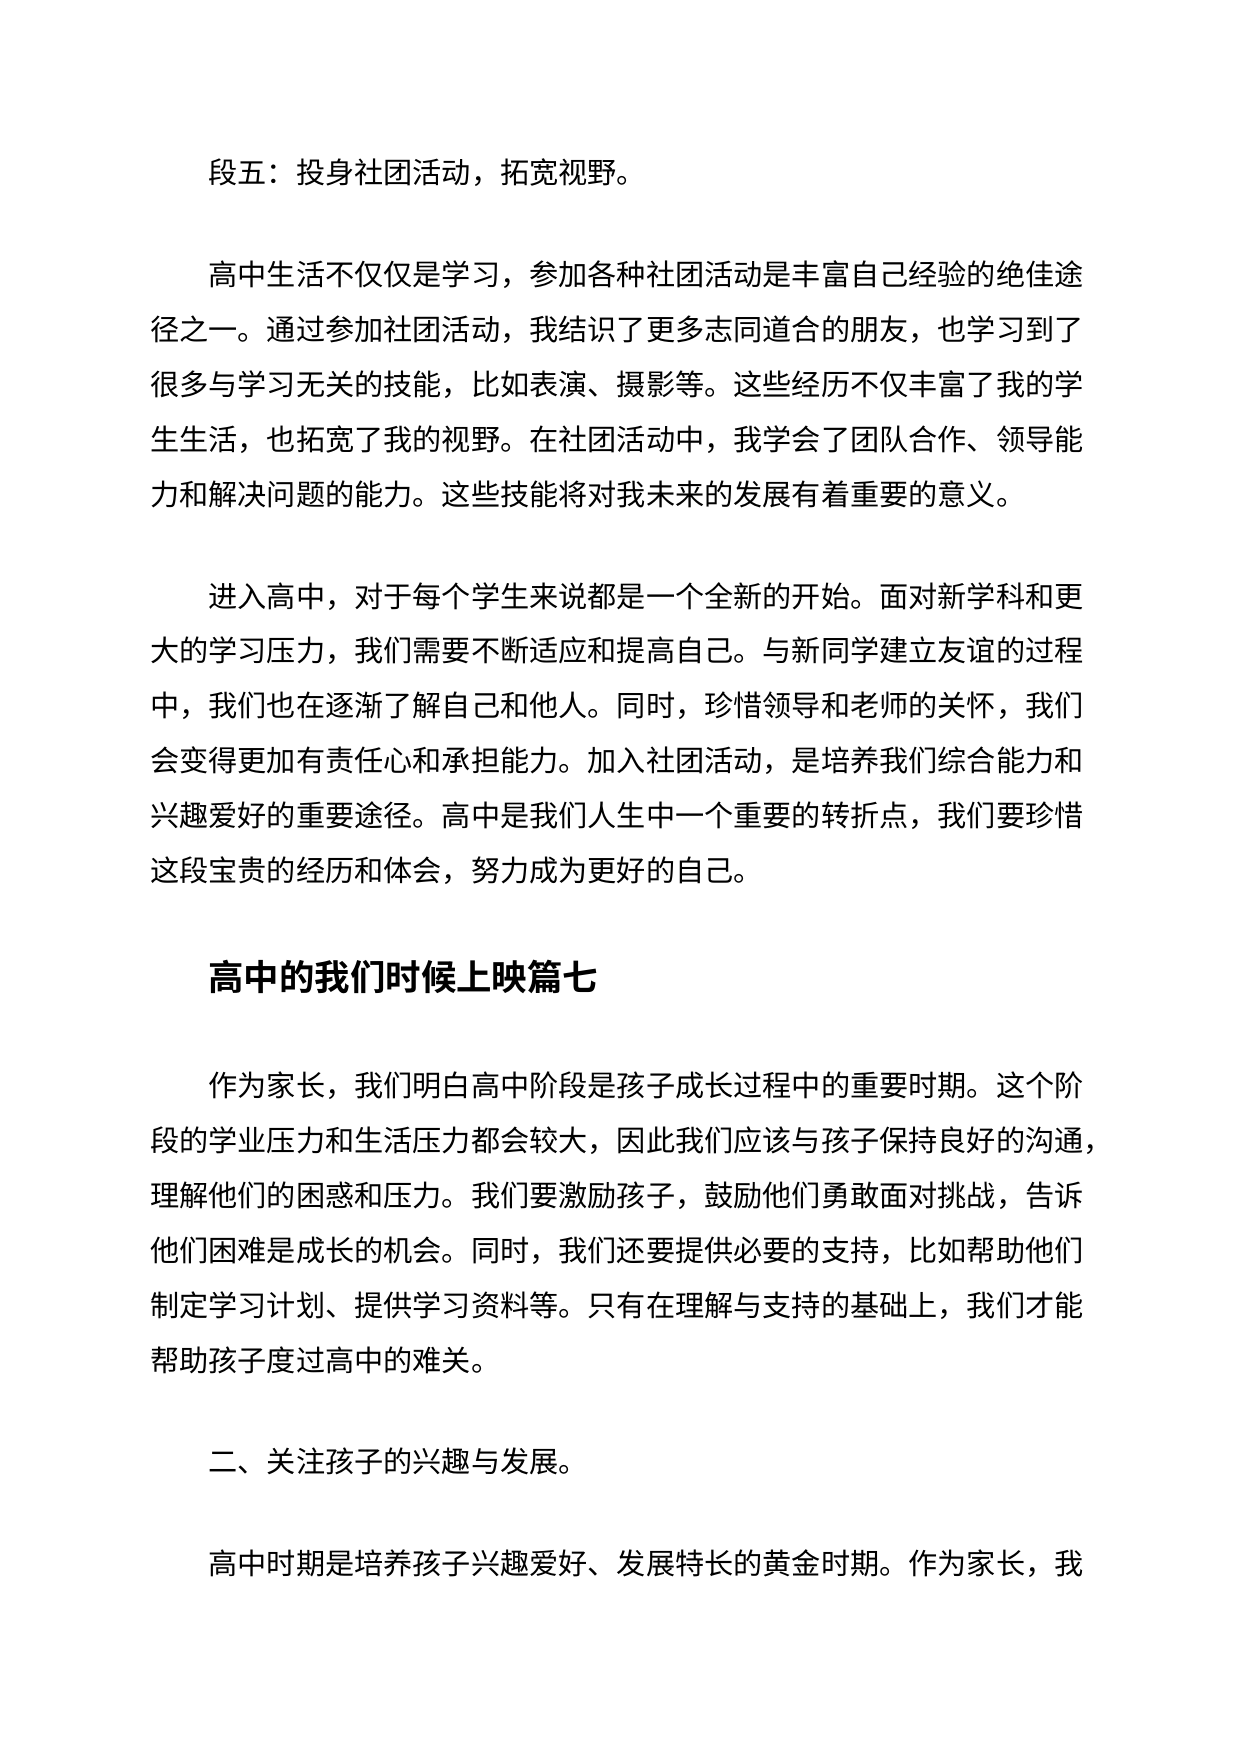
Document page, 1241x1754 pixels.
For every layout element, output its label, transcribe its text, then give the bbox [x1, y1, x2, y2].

text 进入高中，对于每个学生来说都是一个全新的开始。面对新学科和更大的学习压力，我们需要不断适应和提高自己。与新同学建立友谊的过程中，我们也在逐渐了解自己和他人。同时，珍惜领导和老师的关怀，我们会变得更加有责任心和承担能力。加入社团活动，是培养我们综合能力和兴趣爱好的重要途径。高中是我们人生中一个重要的转折点，我们要珍惜这段宝贵的经历和体会，努力成为更好的自己。 [150, 573, 1090, 890]
text 高中生活不仅仅是学习，参加各种社团活动是丰富自己经验的绝佳途径之一。通过参加社团活动，我结识了更多志同道合的朋友，也学习到了很多与学习无关的技能，比如表演、摄影等。这些经历不仅丰富了我的学生生活，也拓宽了我的视野。在社团活动中，我学会了团队合作、领导能力和解决问题的能力。这些技能将对我未来的发展有着重要的意义。 [150, 252, 1090, 514]
text 高中的我们时候上映篇七 [150, 949, 1090, 1001]
text 段五：投身社团活动，拓宽视野。 [150, 150, 1090, 192]
text 二、关注孩子的兴趣与发展。 [150, 1439, 1090, 1481]
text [150, 1541, 1090, 1583]
text 作为家长，我们明白高中阶段是孩子成长过程中的重要时期。这个阶段的学业压力和生活压力都会较大，因此我们应该与孩子保持良好的沟通，理解他们的困惑和压力。我们要激励孩子，鼓励他们勇敢面对挑战，告诉他们困难是成长的机会。同时，我们还要提供必要的支持，比如帮助他们制定学习计划、提供学习资料等。只有在理解与支持的基础上，我们才能帮助孩子度过高中的难关。 [150, 1063, 1090, 1379]
